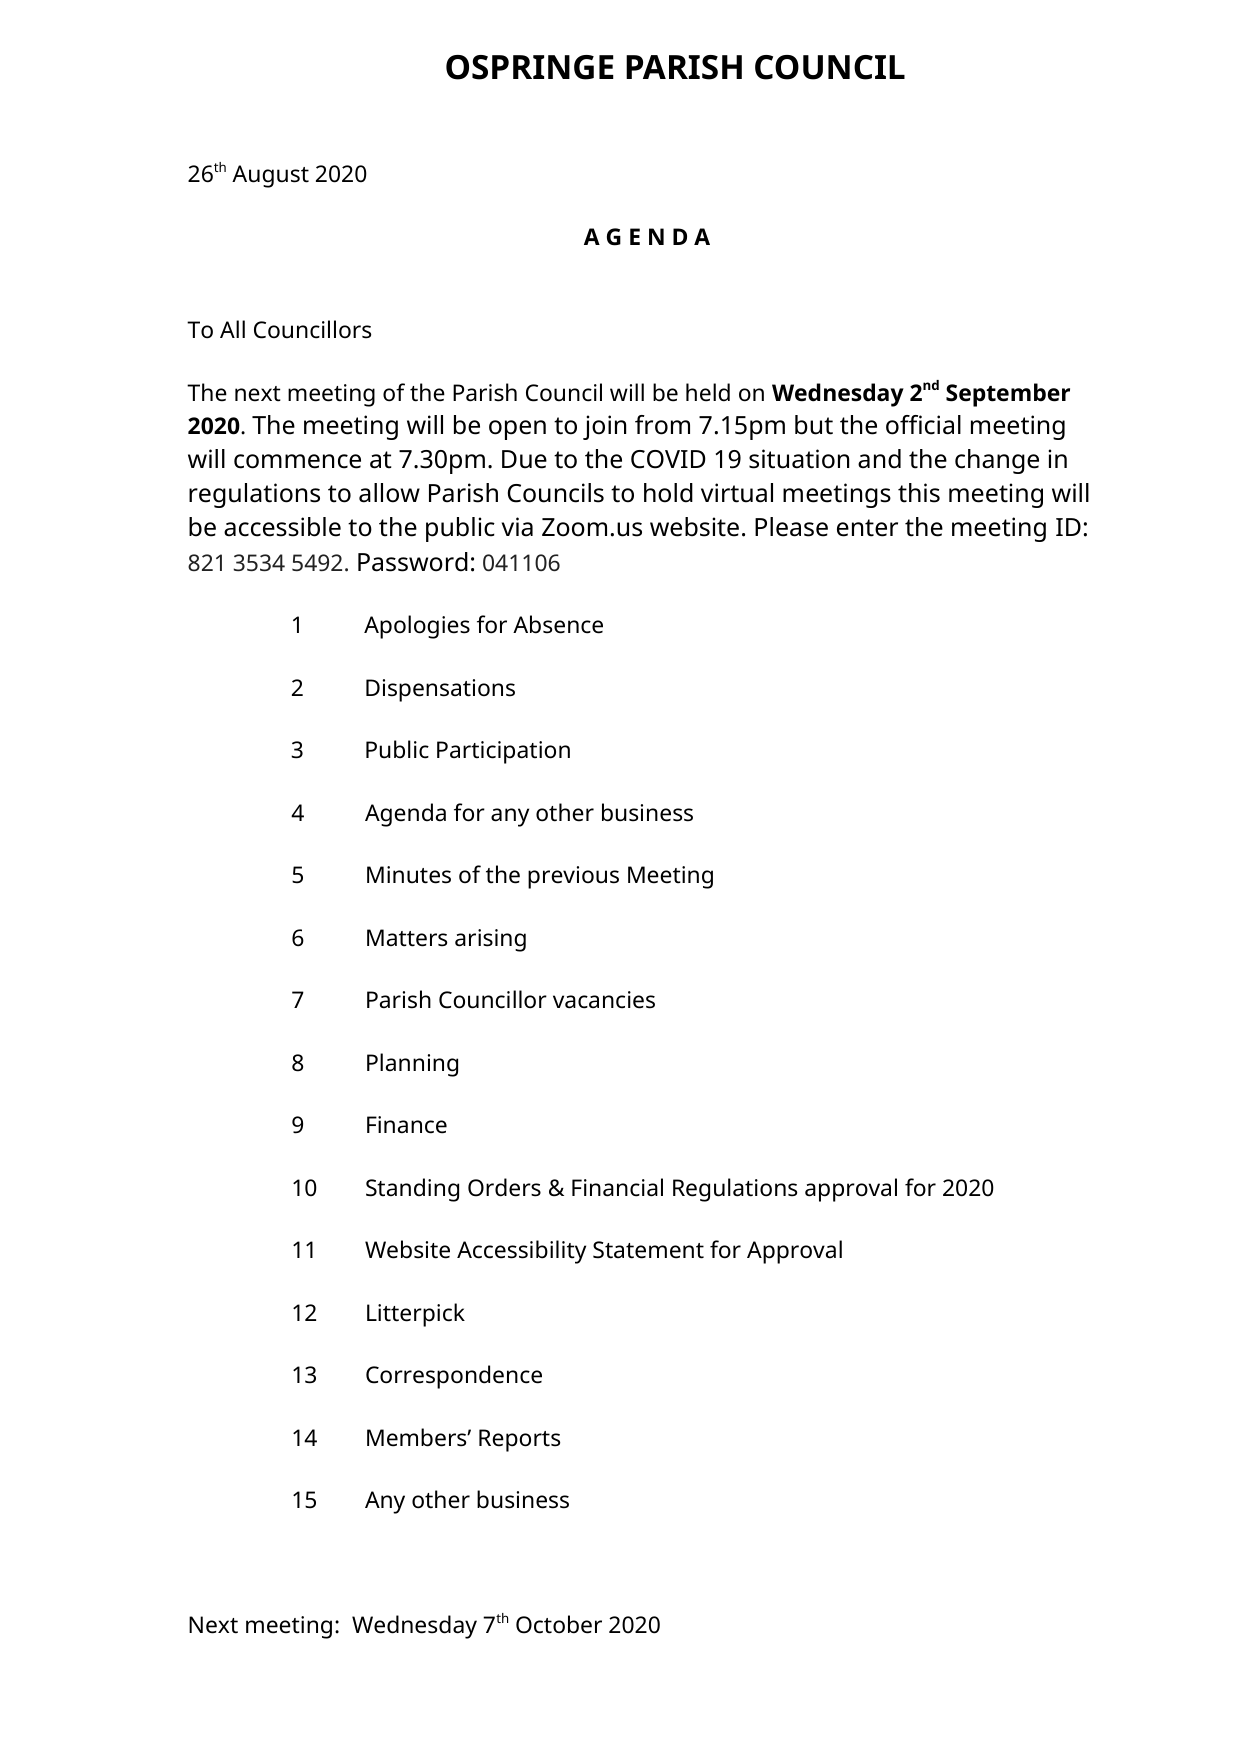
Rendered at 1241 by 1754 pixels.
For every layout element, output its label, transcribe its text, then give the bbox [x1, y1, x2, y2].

text The next meeting of the Parish Council will be held on Wednesday 2nd September 2020. The meeting will be open to join from 7.15pm but the official meeting will commence at 7.30pm. Due to the COVID 19 situation and the change in regulations to allow Parish Councils to hold virtual meetings this meeting will be accessible to the public via Zoom.us website. Please enter the meeting ID: 821 3534 5492. Password: 041106 [187, 377, 1106, 578]
text To All Councillors [187, 314, 1106, 345]
text 7 Parish Councillor vacancies [187, 984, 1106, 1016]
text 5 Minutes of the previous Meeting [187, 859, 1106, 891]
list Apologies for Absence [291, 609, 1106, 641]
text 8 Planning [187, 1047, 1106, 1078]
text 15 Any other business [187, 1484, 1106, 1516]
subtitle OSPRINGE PARISH COUNCIL [187, 44, 1162, 89]
list Dispensations [291, 672, 1106, 703]
list Public Participation [291, 734, 1106, 766]
text 9 Finance [187, 1109, 1106, 1141]
text 10 Standing Orders & Financial Regulations approval for 2020 [187, 1172, 1106, 1203]
text 6 Matters arising [187, 922, 1106, 953]
text 26th August 2020 [187, 158, 1162, 189]
text A G E N D A [187, 220, 1106, 252]
text 13 Correspondence [187, 1359, 1106, 1391]
text 11 Website Accessibility Statement for Approval [187, 1234, 1106, 1266]
text 4 Agenda for any other business [187, 797, 1106, 828]
text 14 Members’ Reports [187, 1422, 1106, 1453]
text 12 Litterpick [187, 1297, 1106, 1328]
text Next meeting: Wednesday 7th October 2020 [187, 1609, 1162, 1641]
